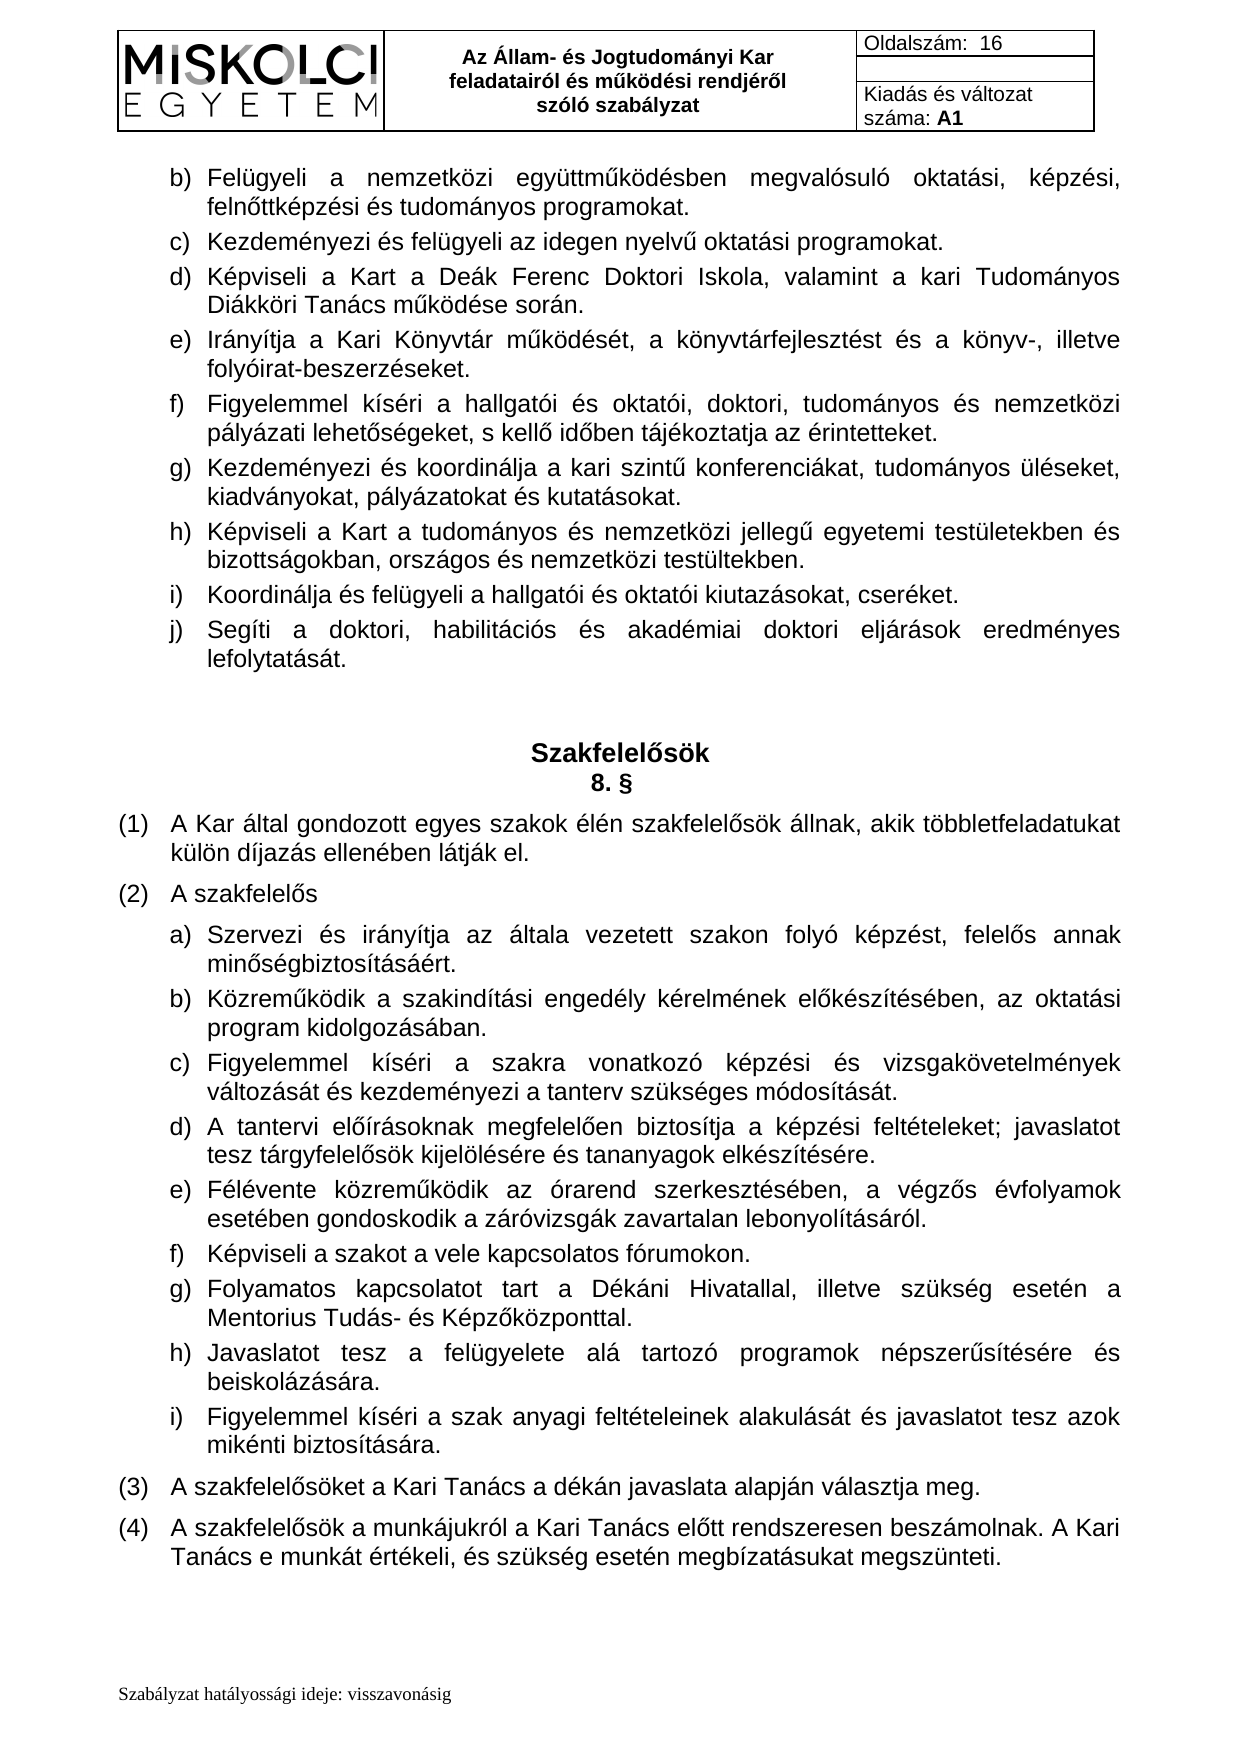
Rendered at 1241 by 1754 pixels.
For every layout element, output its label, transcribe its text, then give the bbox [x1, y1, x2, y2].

list Figyelemmel kíséri a hallgatói és oktatói, doktori, tudományos és nemzetközi pályázati lehetőségeket, s kellő időben tájékoztatja az érintetteket. [169, 389, 1122, 447]
list Kezdeményezi és koordinálja a kari szintű konferenciákat, tudományos üléseket, kiadványokat, pályázatokat és kutatásokat. [169, 453, 1122, 510]
text Szakfelelősök [118, 737, 1122, 768]
list Folyamatos kapcsolatot tart a Dékáni Hivatallal, illetve szükség esetén a Mentorius Tudás- és Képzőközponttal. [169, 1274, 1122, 1332]
list Képviseli a szakot a vele kapcsolatos fórumokon. [169, 1239, 1122, 1268]
list Képviseli a Kart a tudományos és nemzetközi jellegű egyetemi testületekben és bizottságokban, országos és nemzetközi testültekben. [169, 517, 1122, 574]
picture [125, 44, 377, 117]
list A szakfelelősök a munkájukról a Kari Tanács előtt rendszeresen beszámolnak. A Kari Tanács e munkát értékeli, és szükség esetén megbízatásukat megszünteti. [118, 1513, 1122, 1570]
list Figyelemmel kíséri a szakra vonatkozó képzési és vizsgakövetelmények változását és kezdeményezi a tanterv szükséges módosítását. [169, 1048, 1122, 1105]
list Szervezi és irányítja az általa vezetett szakon folyó képzést, felelős annak minőségbiztosításáért. [169, 920, 1122, 978]
list Közreműködik a szakindítási engedély kérelmének előkészítésében, az oktatási program kidolgozásában. [169, 984, 1122, 1042]
list Koordinálja és felügyeli a hallgatói és oktatói kiutazásokat, cseréket. [169, 580, 1122, 609]
list A szakfelelős [118, 879, 1122, 908]
list Képviseli a Kart a Deák Ferenc Doktori Iskola, valamint a kari Tudományos Diákköri Tanács működése során. [169, 262, 1122, 319]
list Figyelemmel kíséri a szak anyagi feltételeinek alakulását és javaslatot tesz azok mikénti biztosítására. [169, 1402, 1122, 1459]
list Félévente közreműködik az órarend szerkesztésében, a végzős évfolyamok esetében gondoskodik a záróvizsgák zavartalan lebonyolításáról. [169, 1175, 1122, 1233]
list A tantervi előírásoknak megfelelően biztosítja a képzési feltételeket; javaslatot tesz tárgyfelelősök kijelölésére és tananyagok elkészítésére. [169, 1112, 1122, 1169]
list A Kar által gondozott egyes szakok élén szakfelelősök állnak, akik többletfeladatukat külön díjazás ellenében látják el. [118, 809, 1122, 867]
list Irányítja a Kari Könyvtár működését, a könyvtárfejlesztést és a könyv-, illetve folyóirat-beszerzéseket. [169, 325, 1122, 383]
list Felügyeli a nemzetközi együttműködésben megvalósuló oktatási, képzési, felnőttképzési és tudományos programokat. [169, 163, 1122, 220]
list Kezdeményezi és felügyeli az idegen nyelvű oktatási programokat. [169, 227, 1122, 255]
list Javaslatot tesz a felügyelete alá tartozó programok népszerűsítésére és beiskolázására. [169, 1338, 1122, 1395]
text § [591, 768, 1122, 797]
list A szakfelelősöket a Kari Tanács a dékán javaslata alapján választja meg. [118, 1472, 1122, 1500]
list Segíti a doktori, habilitációs és akadémiai doktori eljárások eredményes lefolytatását. [169, 615, 1122, 673]
